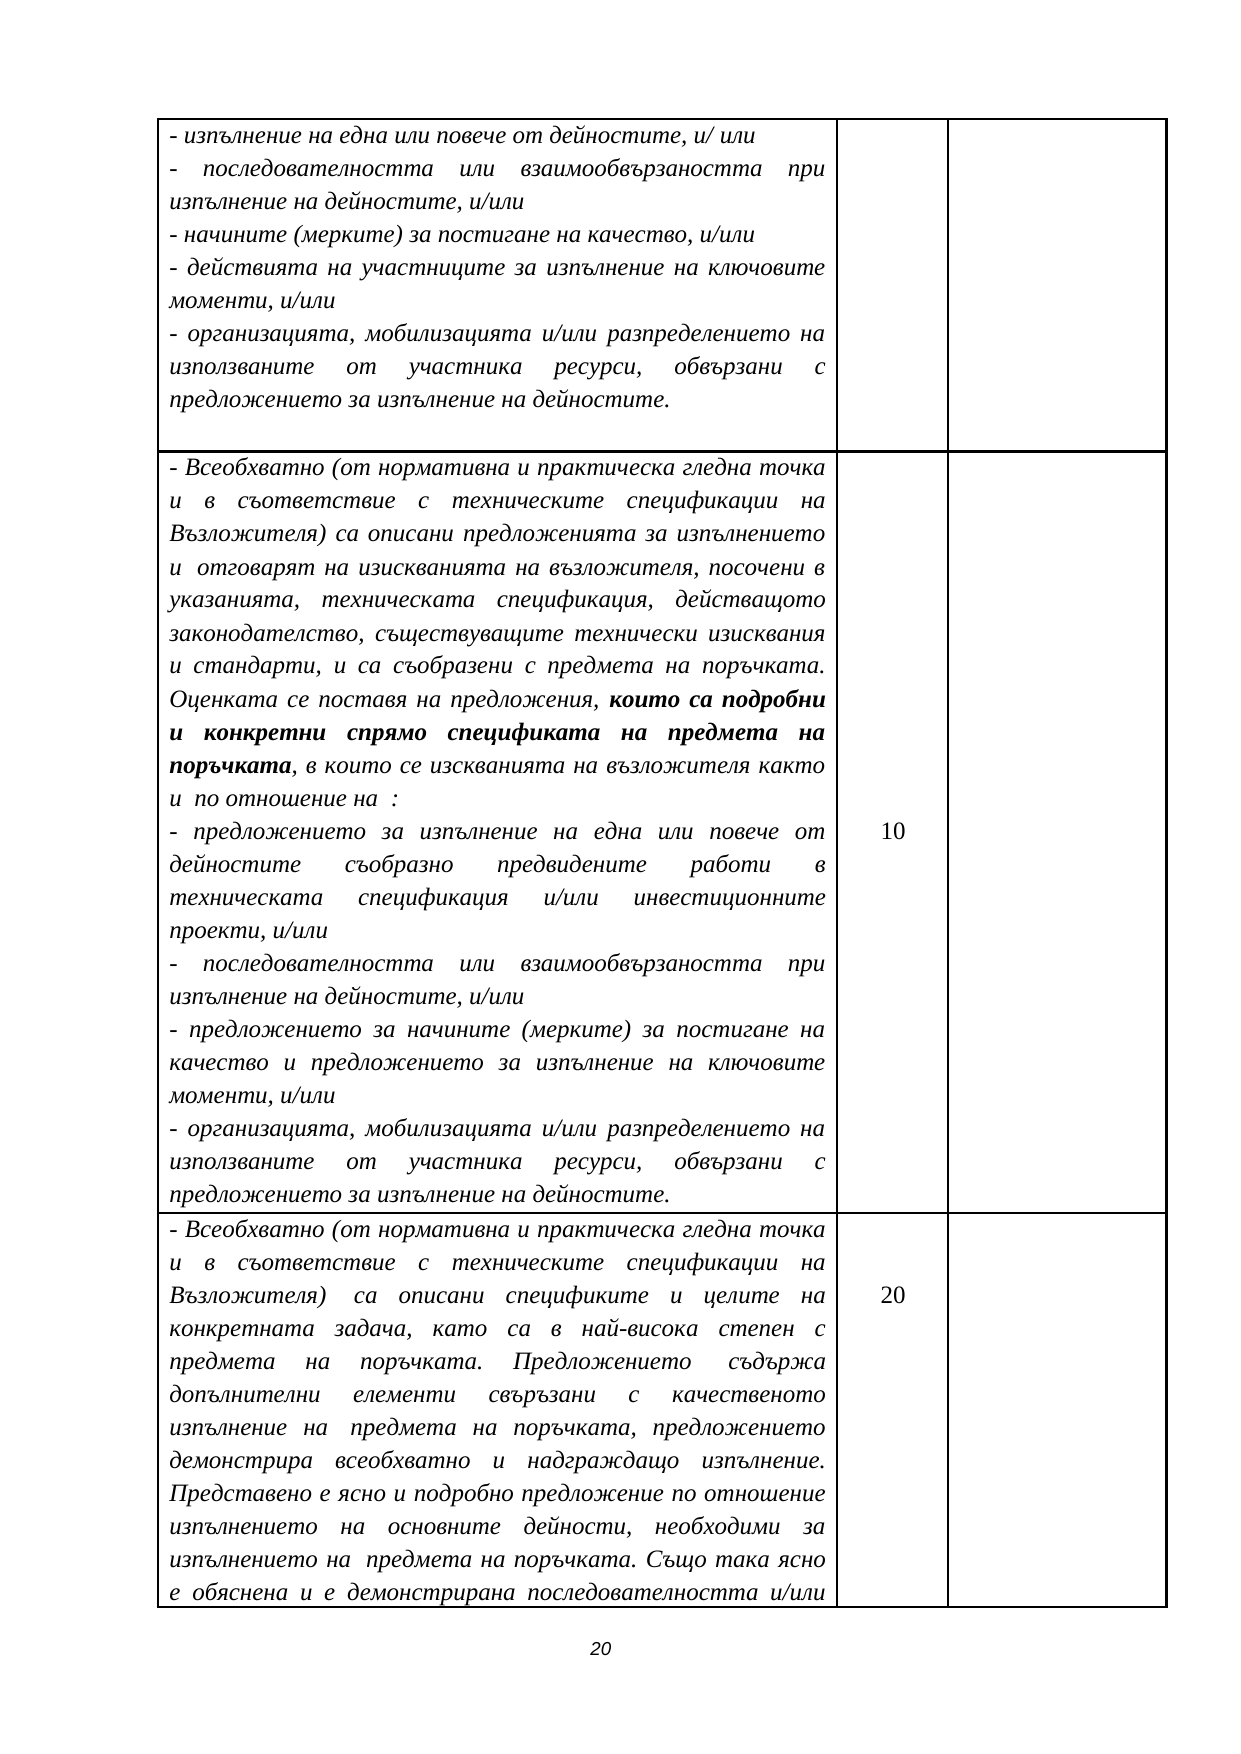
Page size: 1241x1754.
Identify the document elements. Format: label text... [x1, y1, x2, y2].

table_cell [949, 120, 1165, 450]
table_cell 10 [838, 453, 947, 1212]
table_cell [159, 120, 836, 450]
table_cell 20 [838, 1214, 947, 1606]
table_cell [159, 1214, 836, 1606]
table_cell [949, 453, 1165, 1212]
table_cell 5 [838, 120, 947, 450]
table_cell - Всеобхватно (от нормативна и практическа гледна точка и в съответствие с техническите спецификации на Възложителя) са описани предложенията за изпълнението и отговарят на изискванията на възложителя, посочени в указанията, техническата спецификация, действащото законодателство, съществуващите технически изисквания и стандарти, и са съобразени с предмета на поръчката. Оценката се поставя на предложения, които са подробни и конкретни спрямо спецификата на предмета на поръчката, в които се изскванията на възложителя както и по отношение на : - предложението за изпълнение на една или повече от дейностите съобразно предвидените работи в техническата спецификация и/или инвестиционните проекти, и/или - последователността или взаимообвързаността при изпълнение на дейностите, и/или - предложението за начините (мерките) за постигане на качество и предложението за изпълнение на ключовите моменти, и/или - организацията, мобилизацията и/или разпределението на използваните от участника ресурси, обвързани с предложението за изпълнение на дейностите. [159, 453, 836, 1212]
table_cell [949, 1214, 1165, 1606]
